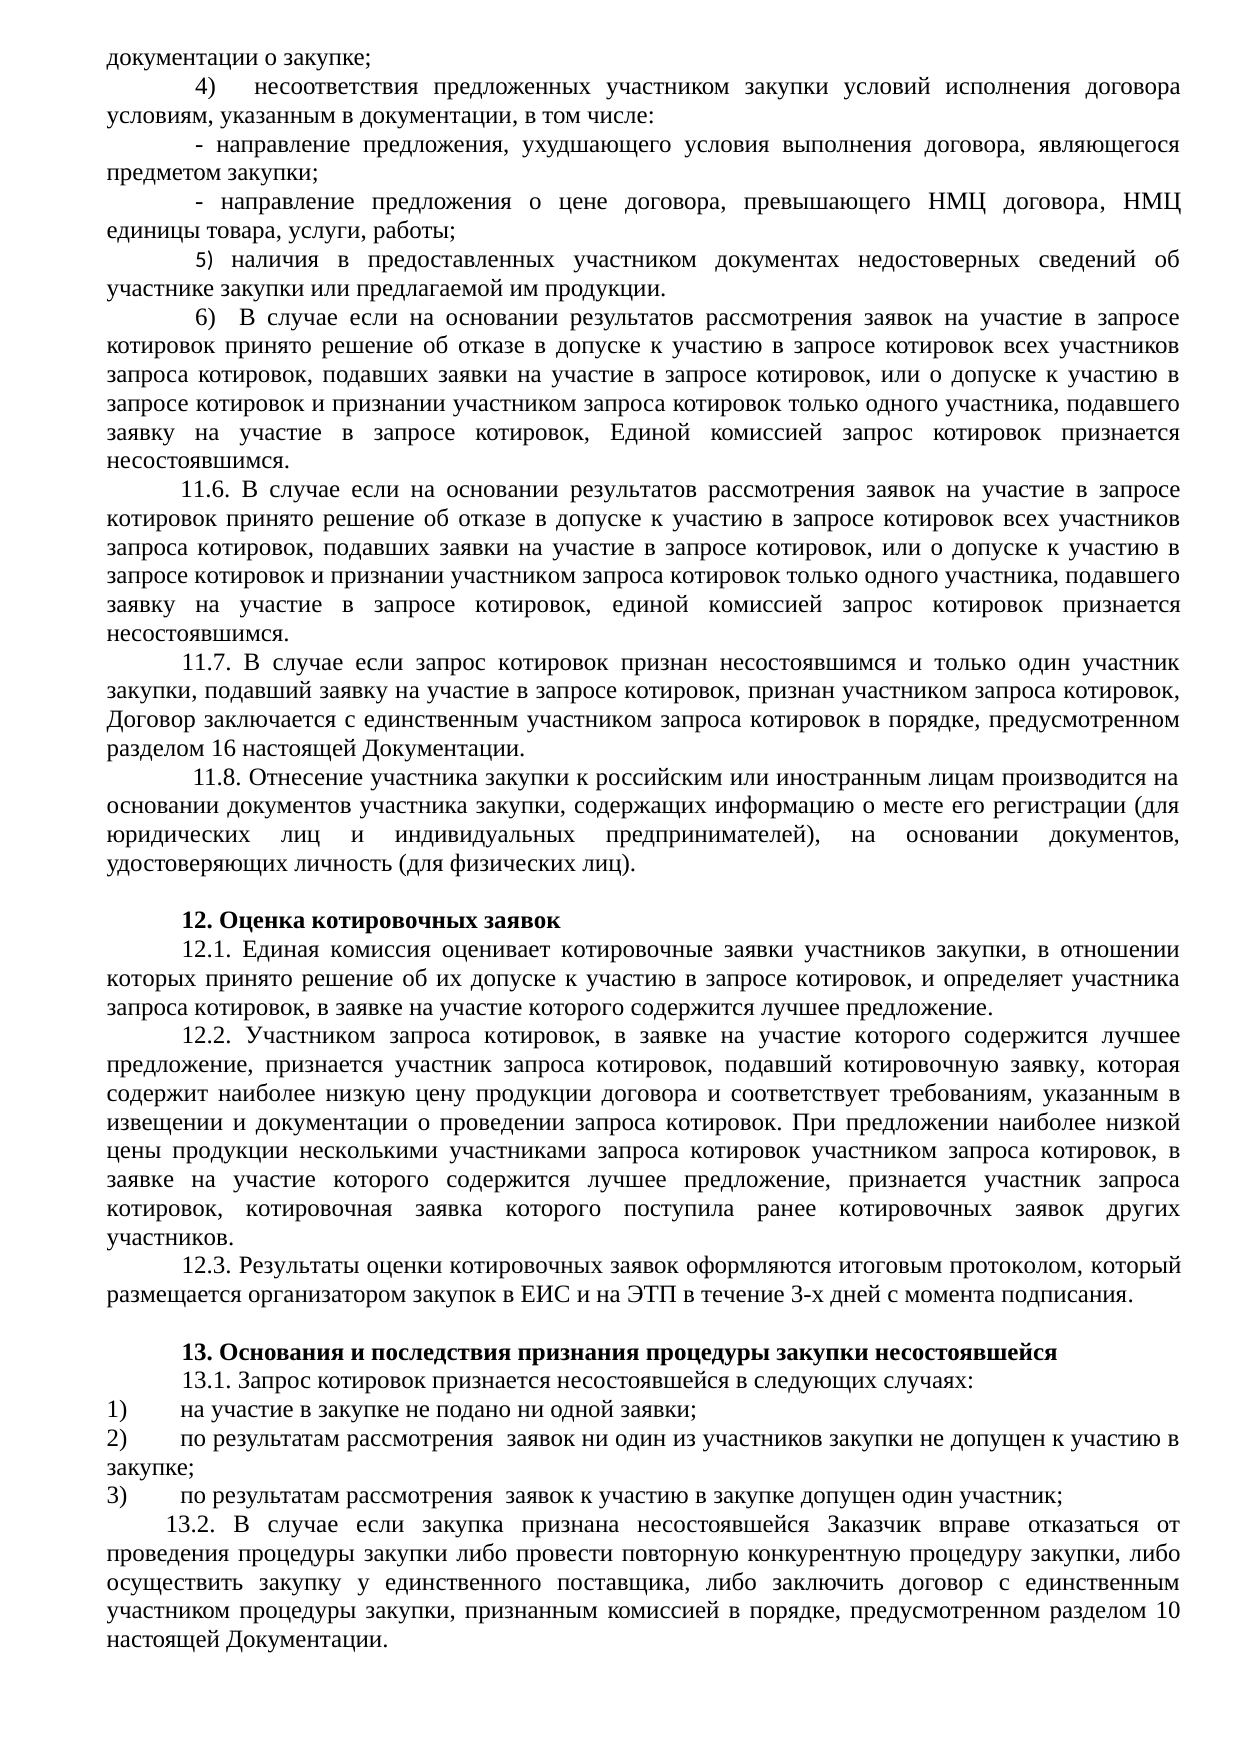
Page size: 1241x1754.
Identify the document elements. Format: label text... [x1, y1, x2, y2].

text 13.2. В случае если закупка признана несостоявшейся Заказчик вправе отказаться от проведения процедуры закупки либо провести повторную конкурентную процедуру закупки, либо осуществить закупку у единственного поставщика, либо заключить договор с единственным участником процедуры закупки, признанным комиссией в порядке, предусмотренном разделом 10 настоящей Документации. [106, 1509, 1181, 1653]
text - направление предложения, ухудшающего условия выполнения договора, являющегося предметом закупки; [106, 129, 1181, 186]
text 12.2. Участником запроса котировок, в заявке на участие которого содержится лучшее предложение, признается участник запроса котировок, подавший котировочную заявку, которая содержит наиболее низкую цену продукции договора и соответствует требованиям, указанным в извещении и документации о проведении запроса котировок. При предложении наиболее низкой цены продукции несколькими участниками запроса котировок участником запроса котировок, в заявке на участие которого содержится лучшее предложение, признается участник запроса котировок, котировочная заявка которого поступила ранее котировочных заявок других участников. [106, 1020, 1181, 1250]
text 12.3. Результаты оценки котировочных заявок оформляются итоговым протоколом, который размещается организатором закупок в ЕИС и на ЭТП в течение 3-х дней с момента подписания. [106, 1250, 1181, 1308]
text 13. Основания и последствия признания процедуры закупки несостоявшейся [106, 1337, 1181, 1365]
list на участие в закупке не подано ни одной заявки; [106, 1394, 1181, 1423]
list по результатам рассмотрения заявок ни один из участников закупки не допущен к участию в закупке; [106, 1423, 1181, 1480]
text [106, 42, 1181, 71]
text - направление предложения о цене договора, превышающего НМЦ договора, НМЦ единицы товара, услуги, работы; [106, 186, 1181, 244]
text 13.1. Запрос котировок признается несостоявшейся в следующих случаях: [106, 1365, 1181, 1394]
text 6) В случае если на основании результатов рассмотрения заявок на участие в запросе котировок принято решение об отказе в допуске к участию в запросе котировок всех участников запроса котировок, подавших заявки на участие в запросе котировок, или о допуске к участию в запросе котировок и признании участником запроса котировок только одного участника, подавшего заявку на участие в запросе котировок, Единой комиссией запрос котировок признается несостоявшимся. [106, 302, 1181, 474]
list по результатам рассмотрения заявок к участию в закупке допущен один участник; [106, 1480, 1181, 1509]
text 11.8. Отнесение участника закупки к российским или иностранным лицам производится на основании документов участника закупки, содержащих информацию о месте его регистрации (для юридических лиц и индивидуальных предпринимателей), на основании документов, удостоверяющих личность (для физических лиц). [106, 762, 1181, 877]
text 11.7. В случае если запрос котировок признан несостоявшимся и только один участник закупки, подавший заявку на участие в запросе котировок, признан участником запроса котировок, Договор заключается с единственным участником запроса котировок в порядке, предусмотренном разделом 16 настоящей Документации. [106, 647, 1181, 762]
text 12.1. Единая комиссия оценивает котировочные заявки участников закупки, в отношении которых принято решение об их допуске к участию в запросе котировок, и определяет участника запроса котировок, в заявке на участие которого содержится лучшее предложение. [106, 934, 1181, 1020]
text 4) несоответствия предложенных участником закупки условий исполнения договора условиям, указанным в документации, в том числе: [106, 71, 1181, 129]
text 5) наличия в предоставленных участником документах недостоверных сведений об участнике закупки или предлагаемой им продукции. [106, 244, 1181, 302]
text 11.6. В случае если на основании результатов рассмотрения заявок на участие в запросе котировок принято решение об отказе в допуске к участию в запросе котировок всех участников запроса котировок, подавших заявки на участие в запросе котировок, или о допуске к участию в запросе котировок и признании участником запроса котировок только одного участника, подавшего заявку на участие в запросе котировок, единой комиссией запрос котировок признается несостоявшимся. [106, 474, 1181, 647]
subtitle 12. Оценка котировочных заявок [106, 905, 1181, 934]
